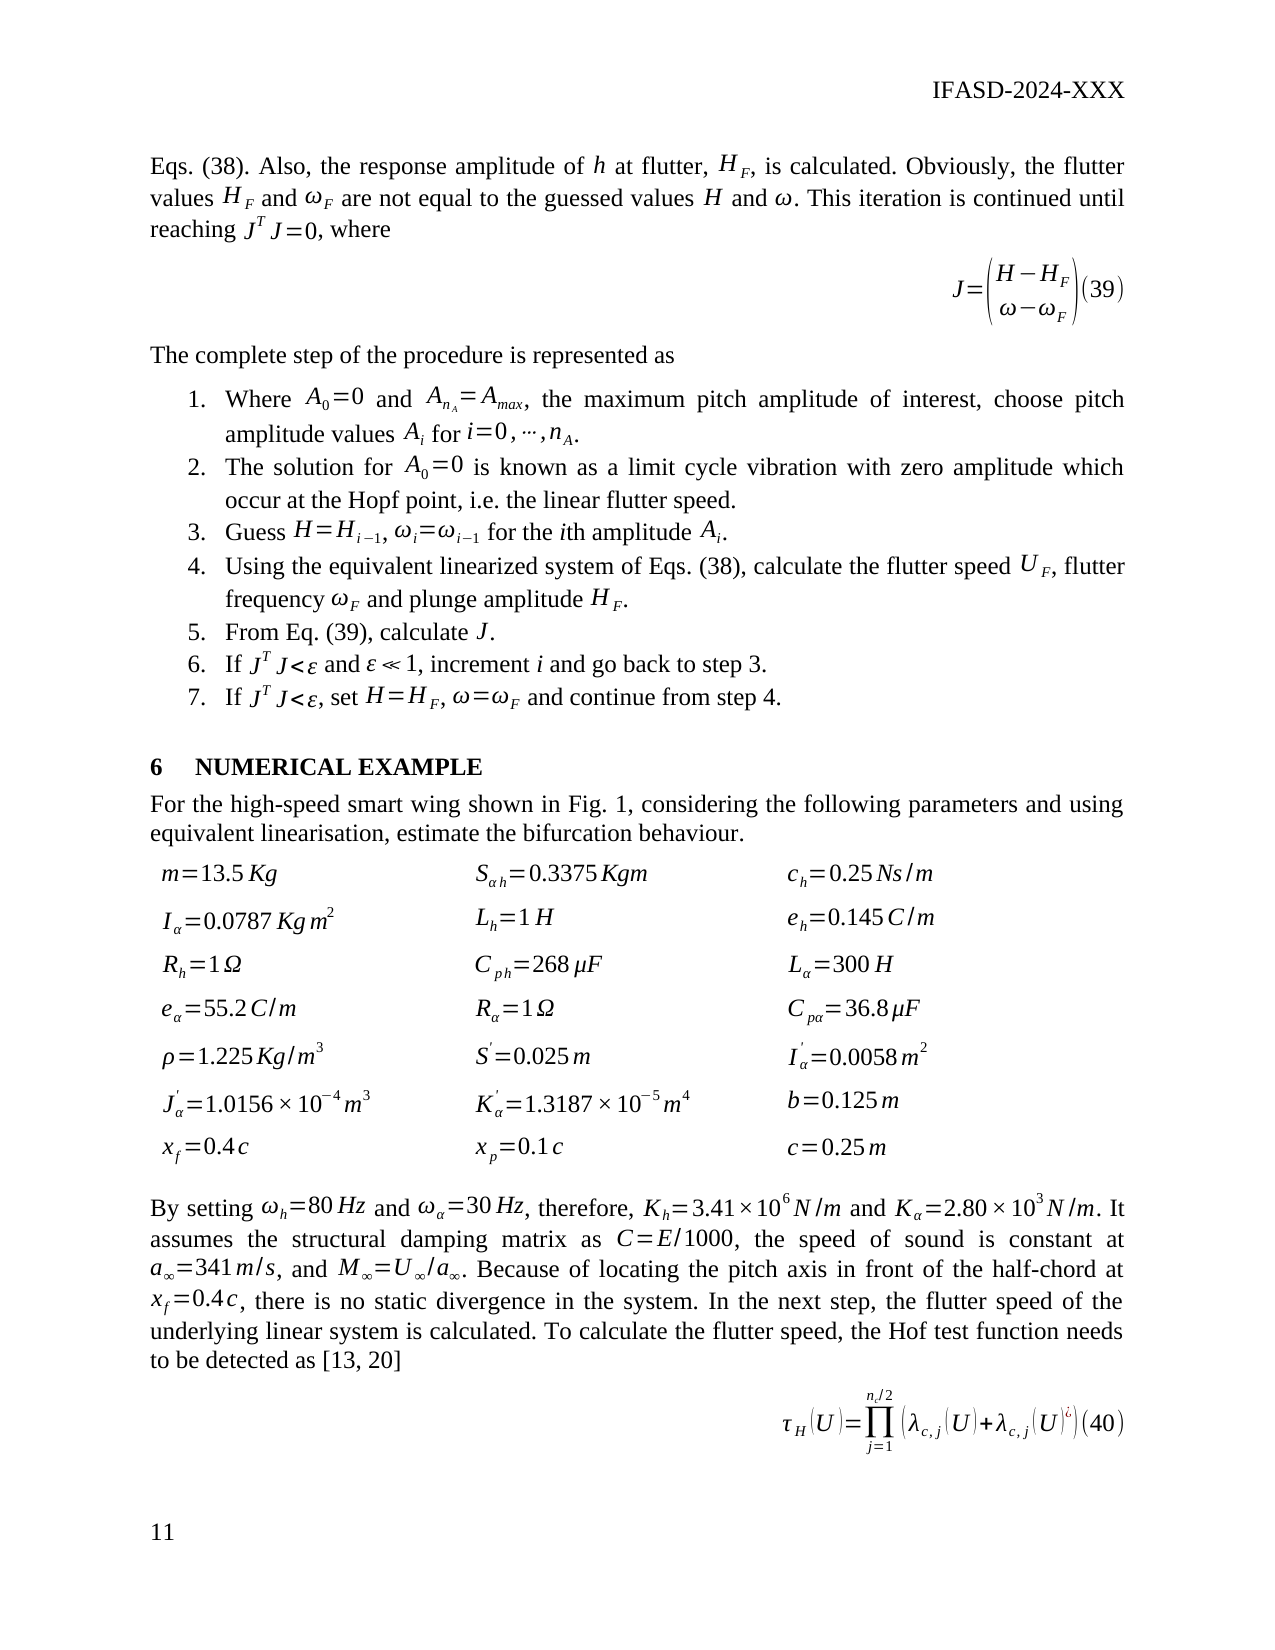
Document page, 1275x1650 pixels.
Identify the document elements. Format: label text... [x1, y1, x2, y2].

text By setting and , therefore, and . It assumes the structural damping matrix as , the speed of sound is constant at , and . Because of locating the pitch axis in front of the half-chord at , there is no static divergence in the system. In the next step, the flutter speed of the underlying linear system is calculated. To calculate the flutter speed, the Hof test function needs to be detected as [13, 20] [150, 1189, 1125, 1373]
list From Eq. (39), calculate . [187, 617, 1125, 646]
table_cell [776, 1133, 1089, 1177]
subtitle Numerical Example [150, 752, 1125, 781]
table_cell [463, 1086, 776, 1133]
table_header [776, 860, 1089, 903]
table_cell [150, 1039, 463, 1086]
list The solution for is known as a limit cycle vibration with zero amplitude which occur at the Hopf point, i.e. the linear flutter speed. [187, 451, 1125, 513]
list If and , increment i and go back to step 3. [187, 648, 1125, 679]
table_cell [150, 1086, 463, 1133]
table_cell [463, 1039, 776, 1086]
table_cell [150, 951, 463, 994]
list Guess , for the ith amplitude . [187, 516, 1125, 547]
table_cell [776, 995, 1089, 1038]
table_cell [776, 951, 1089, 994]
list Where and , the maximum pitch amplitude of interest, choose pitch amplitude values for . [187, 382, 1125, 449]
table_cell [776, 1086, 1089, 1133]
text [150, 150, 1125, 244]
table_cell [463, 903, 776, 951]
table_cell [150, 1133, 463, 1177]
table_cell [150, 995, 463, 1038]
list If , set , and continue from step 4. [187, 681, 1125, 713]
table_cell [463, 951, 776, 994]
text The complete step of the procedure is represented as [150, 340, 1125, 369]
table_cell [776, 903, 1089, 951]
table_cell [776, 1039, 1089, 1086]
table_header [463, 860, 776, 903]
text For the high-speed smart wing shown in Fig. 1, considering the following parameters and using equivalent linearisation, estimate the bifurcation behaviour. [150, 789, 1125, 847]
list Using the equivalent linearized system of Eqs. (38), calculate the flutter speed , flutter frequency and plunge amplitude . [187, 549, 1125, 614]
table_cell [150, 903, 463, 951]
table_cell [463, 995, 776, 1038]
table_cell [463, 1133, 776, 1177]
table_header [150, 860, 463, 903]
